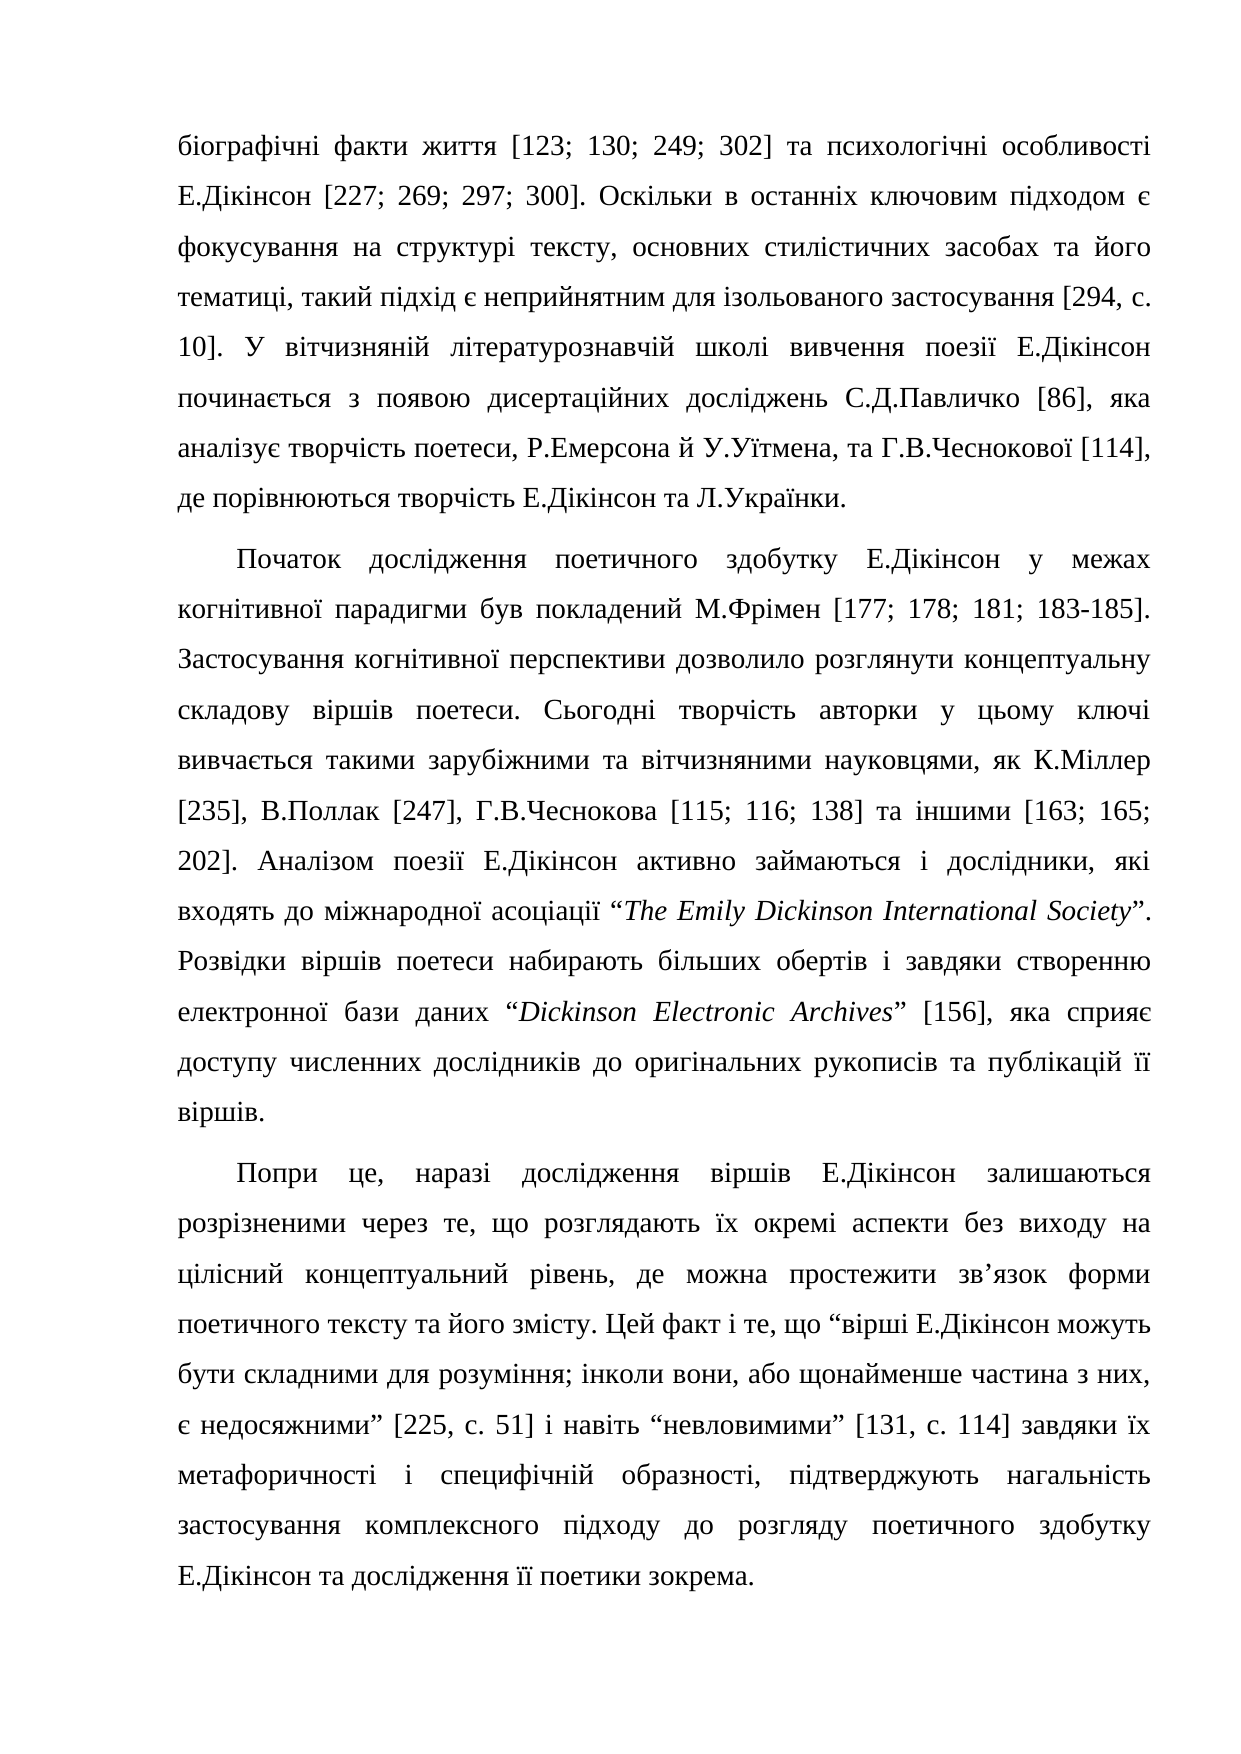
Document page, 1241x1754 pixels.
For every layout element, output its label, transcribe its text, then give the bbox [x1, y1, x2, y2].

text Попри це, наразі дослідження віршів Е.Дікінсон залишаються розрізненими через те, що розглядають їх окремі аспекти без виходу на цілісний концептуальний рівень, де можна простежити зв’язок форми поетичного тексту та його змісту. Цей факт і те, що “вірші Е.Дікінсон можуть бути складними для розуміння; інколи вони, або щонайменше частина з них, є недосяжними” [225, c. 51] і навіть “невловимими” [131, с. 114] завдяки їх метафоричності і специфічній образності, підтверджують нагальність застосування комплексного підходу до розгляду поетичного здобутку Е.Дікінсон та дослідження її поетики зокрема. [177, 1155, 1152, 1591]
text Початок дослідження поетичного здобутку Е.Дікінсон у межах когнітивної парадигми був покладений М.Фрімен [177; 178; 181; 183-185]. Застосування когнітивної перспективи дозволило розглянути концептуальну складову віршів поетеси. Сьогодні творчість авторки у цьому ключі вивчається такими зарубіжними та вітчизняними науковцями, як К.Міллер [235], В.Поллак [247], Г.В.Чеснокова [115; 116; 138] та іншими [163; 165; 202]. Аналізом поезії Е.Дікінсон активно займаються і дослідники, які входять до міжнародної асоціації “The Emily Dickinson International Society”. Розвідки віршів поетеси набирають більших обертів і завдяки створенню електронної бази даних “Dickinson Electronic Archives” [156], яка сприяє доступу численних дослідників до оригінальних рукописів та публікацій її віршів. [177, 541, 1152, 1128]
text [177, 128, 1152, 514]
